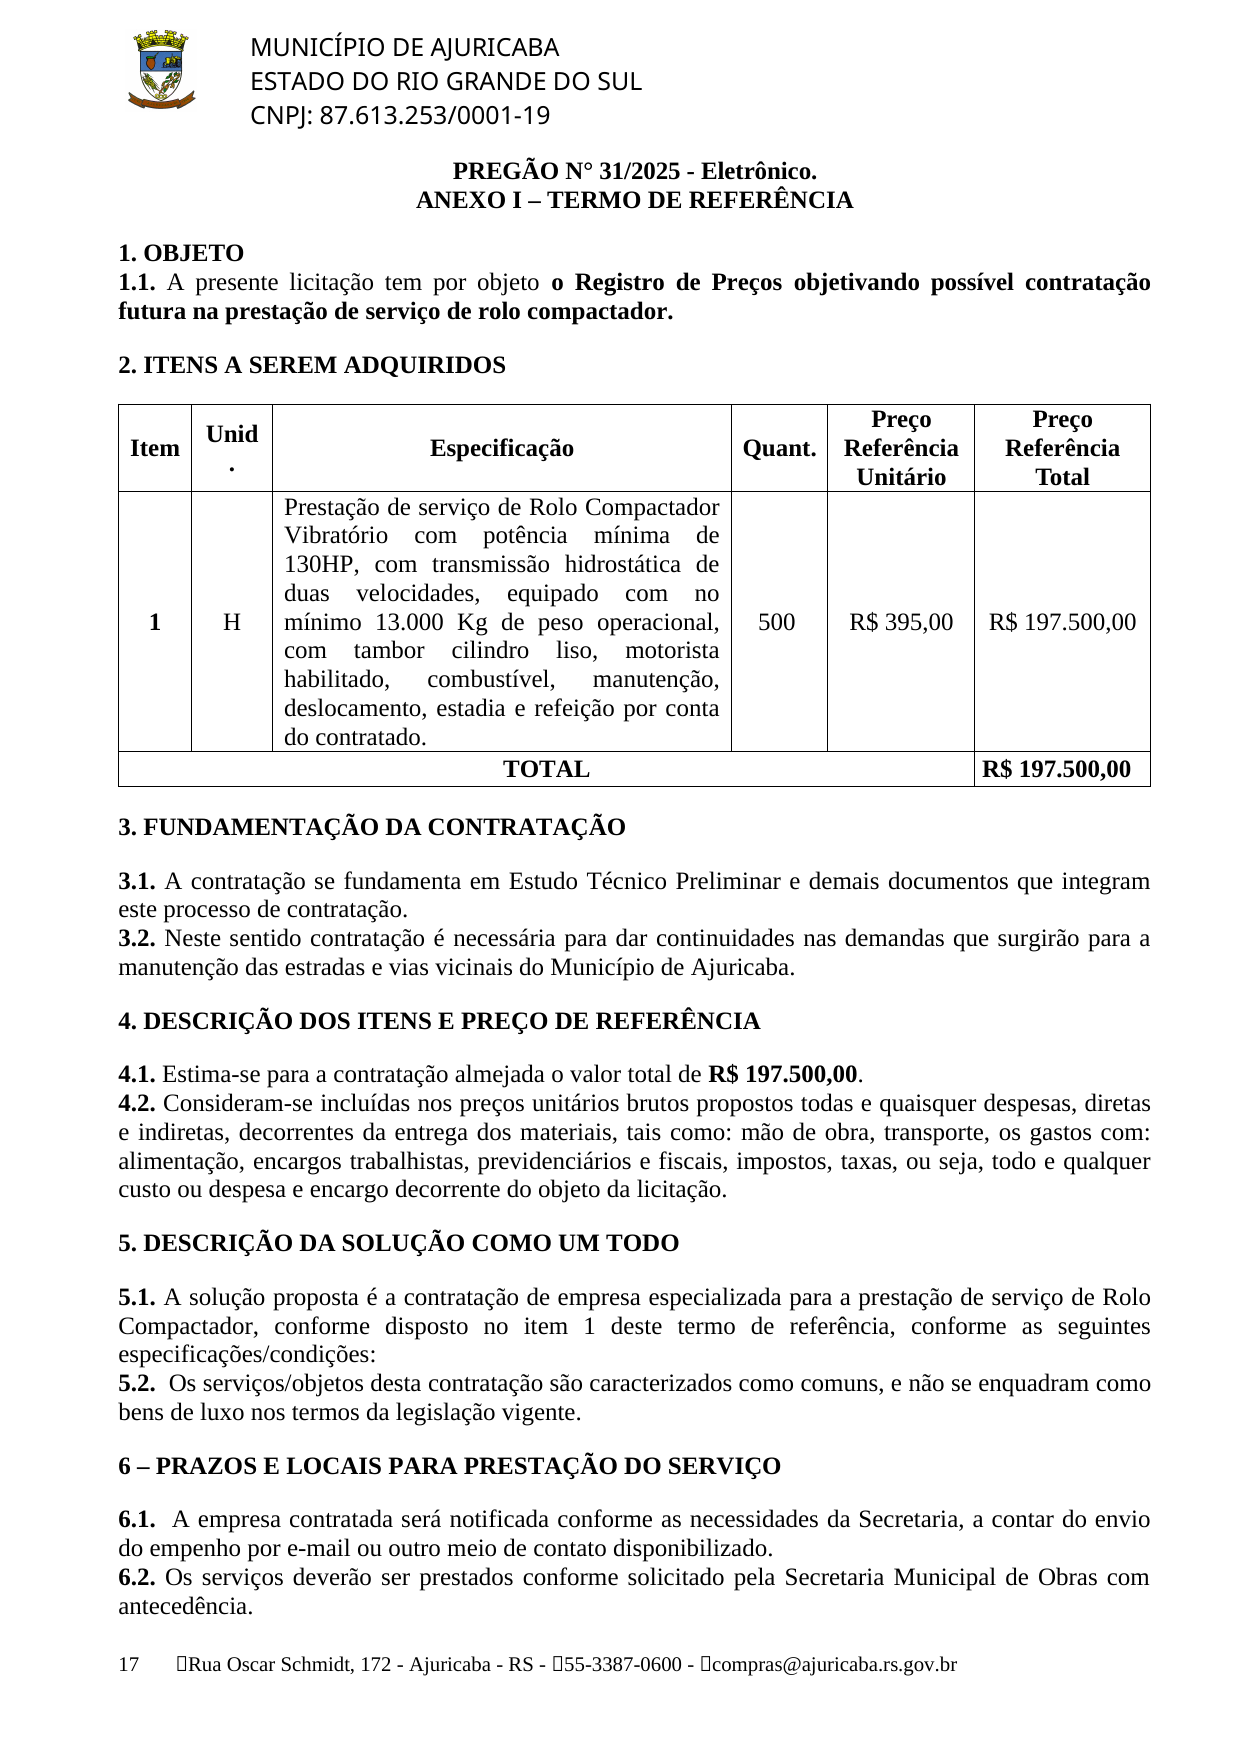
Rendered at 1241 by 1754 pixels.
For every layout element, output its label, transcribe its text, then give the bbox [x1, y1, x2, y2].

text 4.2. Consideram-se incluídas nos preços unitários brutos propostos todas e quaisquer despesas, diretas e indiretas, decorrentes da entrega dos materiais, tais como: mão de obra, transporte, os gastos com: alimentação, encargos trabalhistas, previdenciários e fiscais, impostos, taxas, ou seja, todo e qualquer custo ou despesa e encargo decorrente do objeto da licitação. [118, 1088, 1152, 1203]
text 1. OBJETO [118, 238, 1152, 267]
table_cell 500 [732, 492, 827, 751]
table_header Unid. [192, 405, 272, 491]
text 6 – PRAZOS E LOCAIS PARA PRESTAÇÃO DO SERVIÇO [118, 1451, 1152, 1479]
text 3.2. Neste sentido contratação é necessária para dar continuidades nas demandas que surgirão para a manutenção das estradas e vias vicinais do Município de Ajuricaba. [118, 923, 1152, 981]
text 3.1. A contratação se fundamenta em Estudo Técnico Preliminar e demais documentos que integram este processo de contratação. [118, 866, 1152, 923]
table_cell TOTAL [119, 752, 974, 786]
table_header Preço Referência Total [975, 405, 1150, 491]
table_header Preço Referência Unitário [828, 405, 974, 491]
table_cell 1 [119, 492, 191, 751]
text 3. FUNDAMENTAÇÃO DA CONTRATAÇÃO [118, 812, 1152, 841]
text ANEXO I – TERMO DE REFERÊNCIA [118, 185, 1152, 213]
text 4. DESCRIÇÃO DOS ITENS E PREÇO DE REFERÊNCIA [118, 1006, 1152, 1034]
table_cell R$ 395,00 [828, 492, 974, 751]
table_cell H [192, 492, 272, 751]
picture [125, 29, 197, 112]
table_header Item [119, 405, 191, 491]
text 5. DESCRIÇÃO DA SOLUÇÃO COMO UM TODO [118, 1228, 1152, 1257]
text 2. ITENS A SEREM ADQUIRIDOS [118, 350, 1152, 378]
table_header Especificação [273, 405, 731, 491]
table_cell Prestação de serviço de Rolo Compactador Vibratório com potência mínima de 130HP, com transmissão hidrostática de duas velocidades, equipado com no mínimo 13.000 Kg de peso operacional, com tambor cilindro liso, motorista habilitado, combustível, manutenção, deslocamento, estadia e refeição por conta do contratado. [273, 492, 731, 751]
text 5.1. A solução proposta é a contratação de empresa especializada para a prestação de serviço de Rolo Compactador, conforme disposto no item 1 deste termo de referência, conforme as seguintes especificações/condições: [118, 1282, 1152, 1368]
table_cell R$ 197.500,00 [975, 492, 1150, 751]
text 4.1. Estima-se para a contratação almejada o valor total de R$ 197.500,00. [118, 1059, 1152, 1088]
text 6.2. Os serviços deverão ser prestados conforme solicitado pela Secretaria Municipal de Obras com antecedência. [118, 1562, 1152, 1619]
text 6.1. A empresa contratada será notificada conforme as necessidades da Secretaria, a contar do envio do empenho por e-mail ou outro meio de contato disponibilizado. [118, 1504, 1152, 1562]
table_cell R$ 197.500,00 [975, 752, 1150, 786]
table_header Quant. [732, 405, 827, 491]
text 5.2. Os serviços/objetos desta contratação são caracterizados como comuns, e não se enquadram como bens de luxo nos termos da legislação vigente. [118, 1368, 1152, 1426]
text PREGÃO N° 31/2025 - Eletrônico. [118, 156, 1152, 185]
text 1.1. A presente licitação tem por objeto o Registro de Preços objetivando possível contratação futura na prestação de serviço de rolo compactador. [118, 267, 1152, 325]
